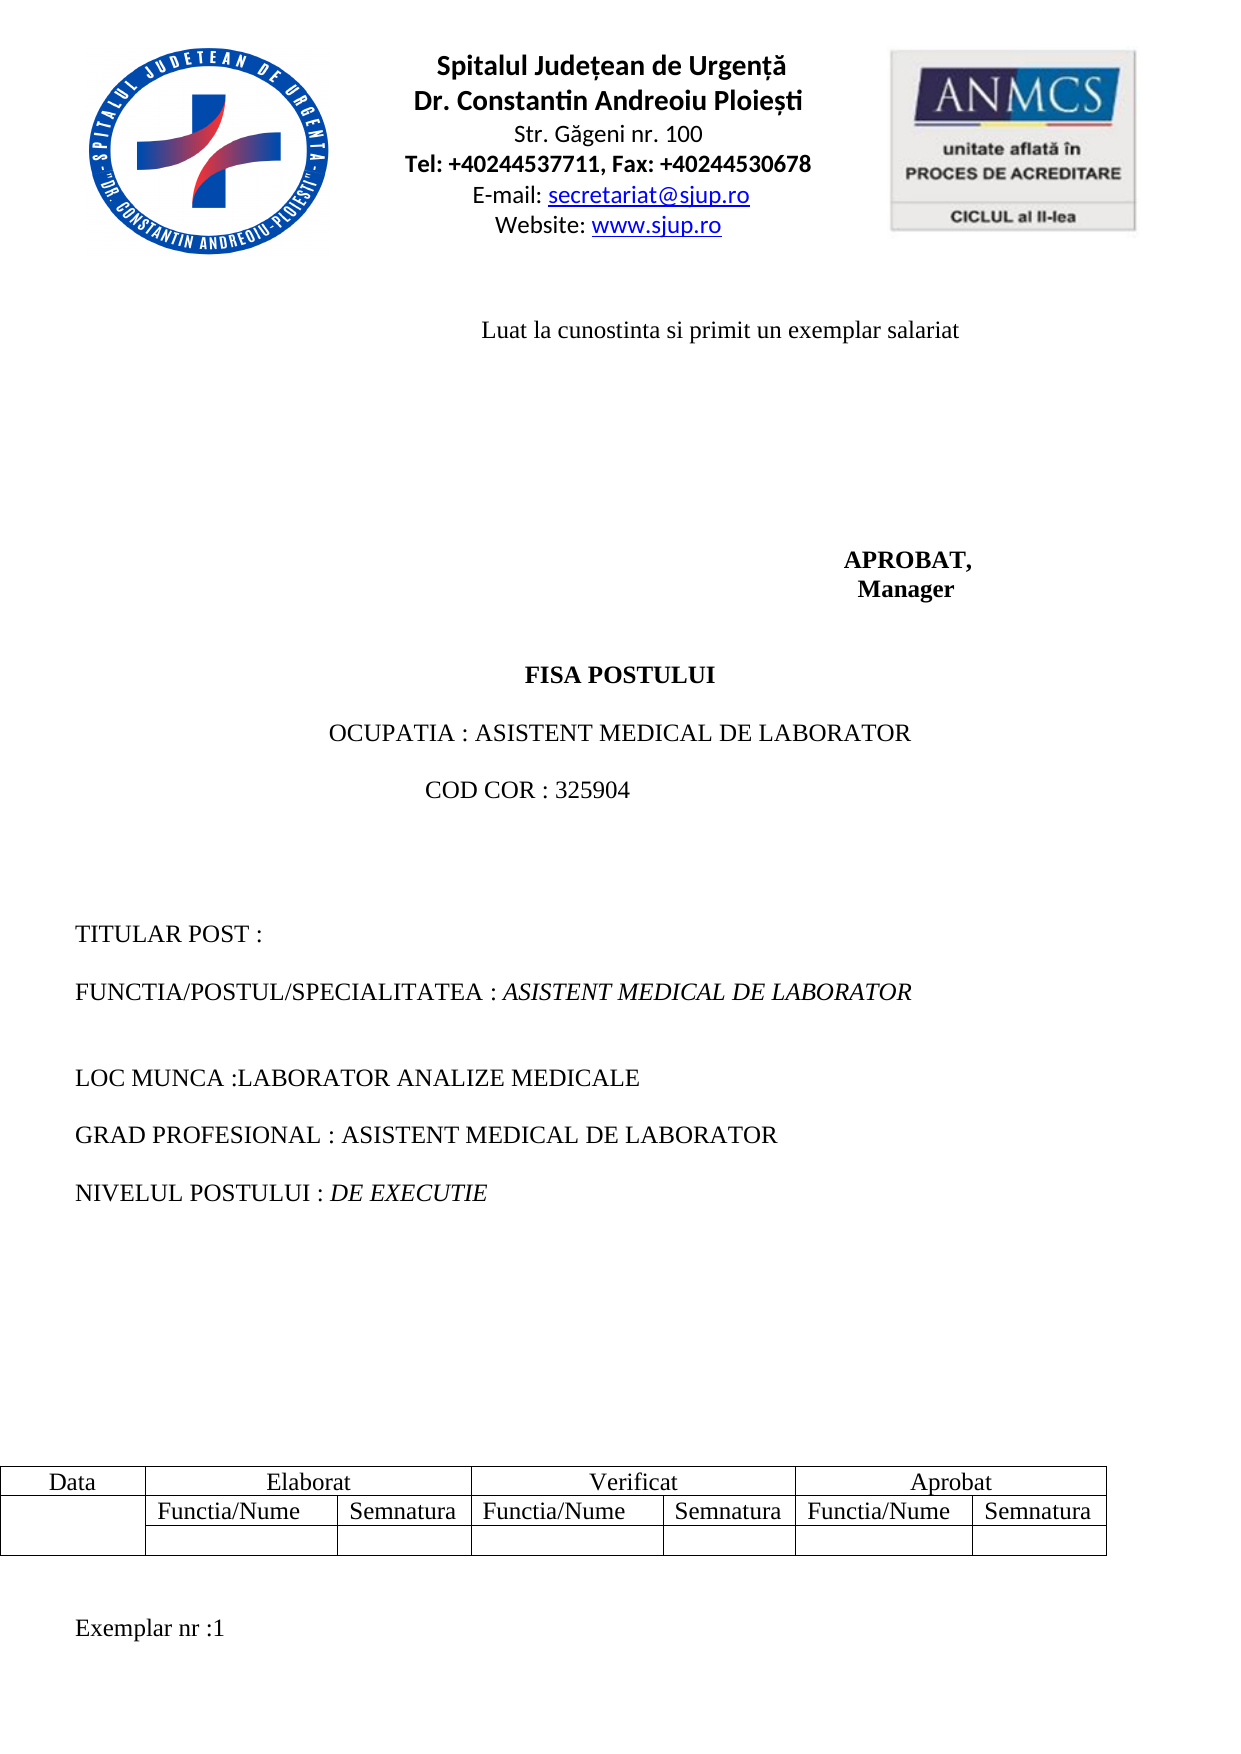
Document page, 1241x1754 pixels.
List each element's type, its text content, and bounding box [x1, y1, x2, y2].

text OCUPATIA : ASISTENT MEDICAL DE LABORATOR [75, 718, 1165, 747]
text FISA POSTULUI [75, 661, 1165, 689]
picture [886, 46, 1142, 244]
text Exemplar nr :1 [75, 1613, 1165, 1642]
table_header Elaborat [146, 1467, 471, 1495]
table_cell [146, 1526, 337, 1555]
table_cell [973, 1526, 1106, 1555]
table_cell [796, 1526, 972, 1555]
text FUNCTIA/POSTUL/SPECIALITATEA : ASISTENT MEDICAL DE LABORATOR [75, 977, 1165, 1006]
table_cell [472, 1526, 663, 1555]
text GRAD PROFESIONAL : ASISTENT MEDICAL DE LABORATOR [75, 1121, 1165, 1149]
table_cell Functia/Nume [146, 1496, 337, 1525]
picture [86, 46, 330, 256]
text LOC MUNCA :LABORATOR ANALIZE MEDICALE [75, 1063, 1165, 1092]
text Manager [75, 574, 1165, 603]
table_header Verificat [472, 1467, 795, 1495]
text COD COR : 325904 [75, 776, 1165, 804]
table_header Data [1, 1467, 145, 1495]
text NIVELUL POSTULUI : DE EXECUTIE [75, 1178, 1165, 1207]
table_cell [1, 1496, 145, 1555]
text APROBAT, [75, 546, 1165, 574]
table_cell Semnatura [338, 1496, 471, 1525]
text TITULAR POST : [75, 919, 1165, 948]
table_cell Functia/Nume [472, 1496, 663, 1525]
table_cell [338, 1526, 471, 1555]
table_header Aprobat [796, 1467, 1106, 1495]
table_cell Semnatura [973, 1496, 1106, 1525]
table_cell [664, 1526, 795, 1555]
table_cell Functia/Nume [796, 1496, 972, 1525]
table_cell Semnatura [664, 1496, 795, 1525]
text Luat la cunostinta si primit un exemplar salariat [75, 316, 1165, 344]
